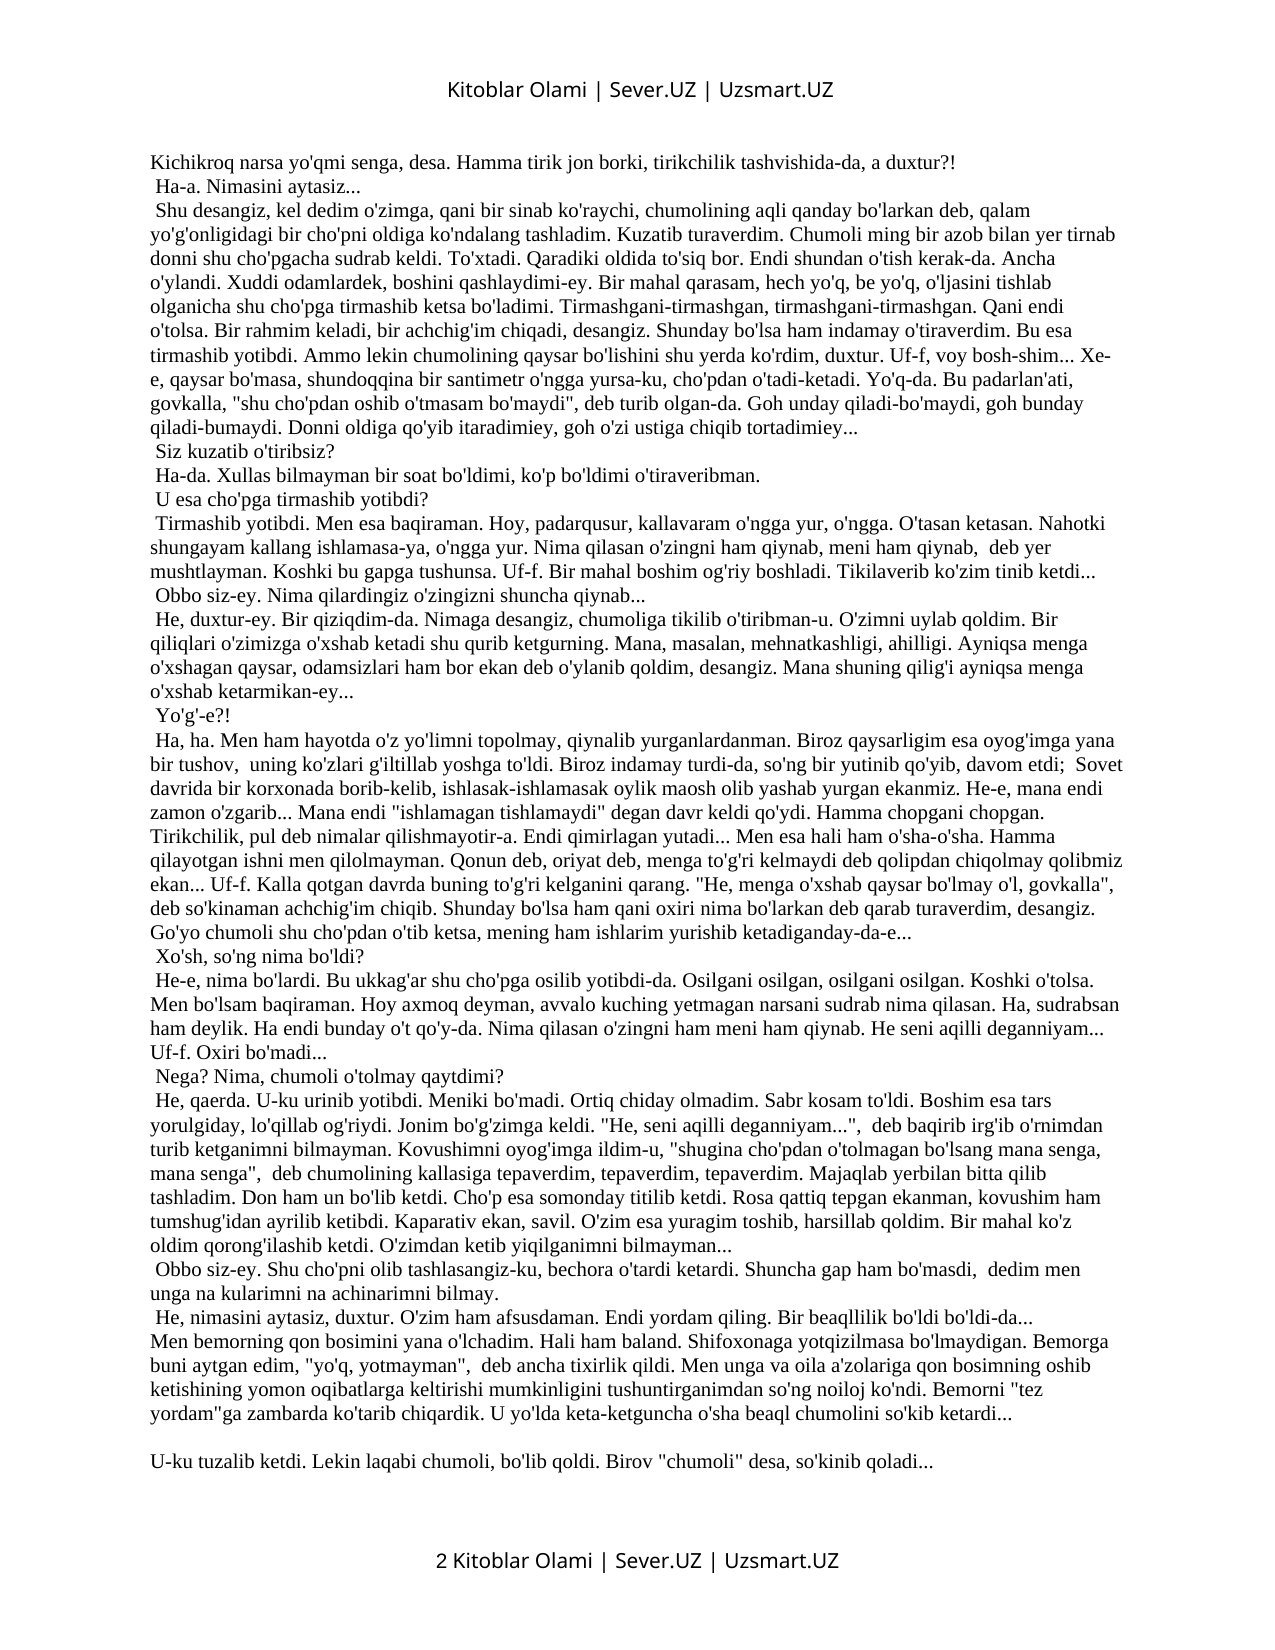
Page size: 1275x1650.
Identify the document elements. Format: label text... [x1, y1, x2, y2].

text Shu desangiz, kel dedim o'zimga, qani bir sinab ko'raychi, chumolining aqli qanday bo'larkan deb, qalam yo'g'onligidagi bir cho'pni oldiga ko'ndalang tashladim. Kuzatib turaverdim. Chumoli ming bir azob bilan yer tirnab donni shu cho'pgacha sudrab keldi. To'xtadi. Qaradiki oldida to'siq bor. Endi shundan o'tish kerak-da. Ancha o'ylandi. Xuddi odamlardek, boshini qashlaydimi-ey. Bir mahal qarasam, hech yo'q, be yo'q, o'ljasini tishlab olganicha shu cho'pga tirmashib ketsa bo'ladimi. Tirmashgani-tirmashgan, tirmashgani-tirmashgan. Qani endi o'tolsa. Bir rahmim keladi, bir achchig'im chiqadi, desangiz. Shunday bo'lsa ham indamay o'tiraverdim. Bu esa tirmashib yotibdi. Ammo lekin chumolining qaysar bo'lishini shu yerda ko'rdim, duxtur. Uf-f, voy bosh-shim... Xe-e, qaysar bo'masa, shundoqqina bir santimetr o'ngga yursa-ku, cho'pdan o'tadi-ketadi. Yo'q-da. Bu padarlan'ati, govkalla, "shu cho'pdan oshib o'tmasam bo'maydi", deb turib olgan-da. Goh unday qiladi-bo'maydi, goh bunday qiladi-bumaydi. Donni oldiga qo'yib itaradimiey, goh o'zi ustiga chiqib tortadimiey... [150, 198, 1125, 439]
text Yo'g'-e?! [150, 703, 1125, 727]
text He, nimasini aytasiz, duxtur. O'zim ham afsusdaman. Endi yordam qiling. Bir beaqllilik bo'ldi bo'ldi-da... [150, 1305, 1125, 1329]
text Obbo siz-ey. Shu cho'pni olib tashlasangiz-ku, bechora o'tardi ketardi. Shuncha gap ham bo'masdi, dedim men unga na kularimni na achinarimni bilmay. [150, 1257, 1125, 1305]
text Xo'sh, so'ng nima bo'ldi? [150, 944, 1125, 968]
text He, duxtur-ey. Bir qiziqdim-da. Nimaga desangiz, chumoliga tikilib o'tiribman-u. O'zimni uylab qoldim. Bir qiliqlari o'zimizga o'xshab ketadi shu qurib ketgurning. Mana, masalan, mehnatkashligi, ahilligi. Ayniqsa menga o'xshagan qaysar, odamsizlari ham bor ekan deb o'ylanib qoldim, desangiz. Mana shuning qilig'i ayniqsa menga o'xshab ketarmikan-ey... [150, 607, 1125, 703]
text Nega? Nima, chumoli o'tolmay qaytdimi? [150, 1064, 1125, 1088]
text Tirmashib yotibdi. Men esa baqiraman. Hoy, padarqusur, kallavaram o'ngga yur, o'ngga. O'tasan ketasan. Nahotki shungayam kallang ishlamasa-ya, o'ngga yur. Nima qilasan o'zingni ham qiynab, meni ham qiynab, deb yer mushtlayman. Koshki bu gapga tushunsa. Uf-f. Bir mahal boshim og'riy boshladi. Tikilaverib ko'zim tinib ketdi... [150, 511, 1125, 583]
text U esa cho'pga tirmashib yotibdi? [150, 487, 1125, 511]
text Ha-a. Nimasini aytasiz... [150, 174, 1125, 198]
text Ha-da. Xullas bilmayman bir soat bo'ldimi, ko'p bo'ldimi o'tiraveribman. [150, 463, 1125, 487]
text Obbo siz-ey. Nima qilardingiz o'zingizni shuncha qiynab... [150, 583, 1125, 607]
text Ha, ha. Men ham hayotda o'z yo'limni topolmay, qiynalib yurganlardanman. Biroz qaysarligim esa oyog'imga yana bir tushov, uning ko'zlari g'iltillab yoshga to'ldi. Biroz indamay turdi-da, so'ng bir yutinib qo'yib, davom etdi; Sovet davrida bir korxonada borib-kelib, ishlasak-ishlamasak oylik maosh olib yashab yurgan ekanmiz. He-e, mana endi zamon o'zgarib... Mana endi "ishlamagan tishlamaydi" degan davr keldi qo'ydi. Hamma chopgani chopgan. Tirikchilik, pul deb nimalar qilishmayotir-a. Endi qimirlagan yutadi... Men esa hali ham o'sha-o'sha. Hamma qilayotgan ishni men qilolmayman. Qonun deb, oriyat deb, menga to'g'ri kelmaydi deb qolipdan chiqolmay qolibmiz ekan... Uf-f. Kalla qotgan davrda buning to'g'ri kelganini qarang. "He, menga o'xshab qaysar bo'lmay o'l, govkalla", deb so'kinaman achchig'im chiqib. Shunday bo'lsa ham qani oxiri nima bo'larkan deb qarab turaverdim, desangiz. Go'yo chumoli shu cho'pdan o'tib ketsa, mening ham ishlarim yurishib ketadiganday-da-e... [150, 727, 1125, 944]
text U-ku tuzalib ketdi. Lekin laqabi chumoli, bo'lib qoldi. Birov "chumoli" desa, so'kinib qoladi... [150, 1449, 1125, 1473]
text Siz kuzatib o'tiribsiz? [150, 439, 1125, 463]
text He, qaerda. U-ku urinib yotibdi. Meniki bo'madi. Ortiq chiday olmadim. Sabr kosam to'ldi. Boshim esa tars yorulgiday, lo'qillab og'riydi. Jonim bo'g'zimga keldi. "He, seni aqilli deganniyam...", deb baqirib irg'ib o'rnimdan turib ketganimni bilmayman. Kovushimni oyog'imga ildim-u, "shugina cho'pdan o'tolmagan bo'lsang mana senga, mana senga", deb chumolining kallasiga tepaverdim, tepaverdim, tepaverdim. Majaqlab yerbilan bitta qilib tashladim. Don ham un bo'lib ketdi. Cho'p esa somonday titilib ketdi. Rosa qattiq tepgan ekanman, kovushim ham tumshug'idan ayrilib ketibdi. Kaparativ ekan, savil. O'zim esa yuragim toshib, harsillab qoldim. Bir mahal ko'z oldim qorong'ilashib ketdi. O'zimdan ketib yiqilganimni bilmayman... [150, 1088, 1125, 1257]
text Men bemorning qon bosimini yana o'lchadim. Hali ham baland. Shifoxonaga yotqizilmasa bo'lmaydigan. Bemorga buni aytgan edim, "yo'q, yotmayman", deb ancha tixirlik qildi. Men unga va oila a'zolariga qon bosimning oshib ketishining yomon oqibatlarga keltirishi mumkinligini tushuntirganimdan so'ng noiloj ko'ndi. Bemorni "tez yordam"ga zambarda ko'tarib chiqardik. U yo'lda keta-ketguncha o'sha beaql chumolini so'kib ketardi... [150, 1329, 1125, 1425]
text He-e, nima bo'lardi. Bu ukkag'ar shu cho'pga osilib yotibdi-da. Osilgani osilgan, osilgani osilgan. Koshki o'tolsa. Men bo'lsam baqiraman. Hoy axmoq deyman, avvalo kuching yetmagan narsani sudrab nima qilasan. Ha, sudrabsan ham deylik. Ha endi bunday o't qo'y-da. Nima qilasan o'zingni ham meni ham qiynab. He seni aqilli deganniyam... Uf-f. Oxiri bo'madi... [150, 968, 1125, 1064]
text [150, 150, 1125, 174]
